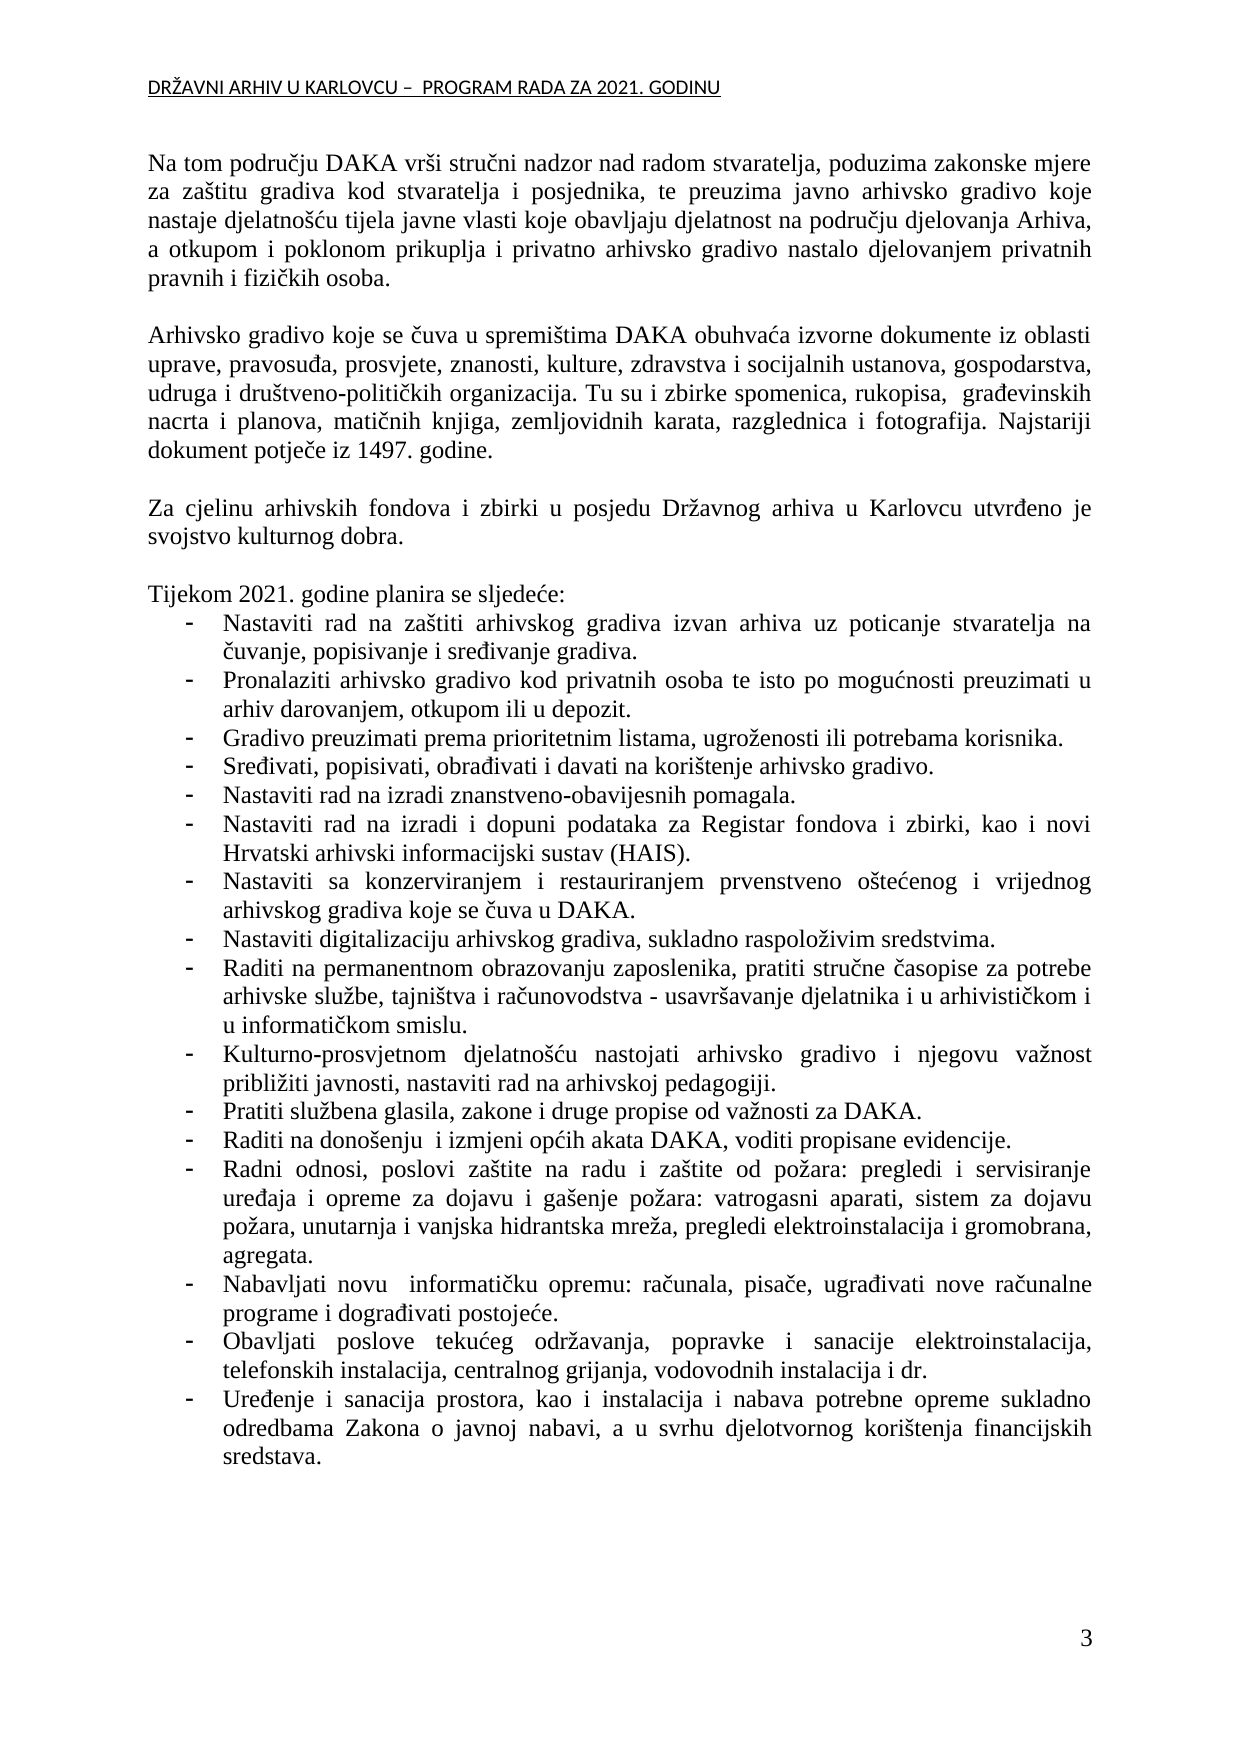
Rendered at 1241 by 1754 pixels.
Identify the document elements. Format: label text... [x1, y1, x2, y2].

list Sređivati, popisivati, obrađivati i davati na korištenje arhivsko gradivo. [185, 751, 1092, 780]
list Gradivo preuzimati prema prioritetnim listama, ugroženosti ili potrebama korisnika. [185, 723, 1092, 751]
list Nastaviti rad na zaštiti arhivskog gradiva izvan arhiva uz poticanje stvaratelja na čuvanje, popisivanje i sređivanje gradiva. [185, 608, 1092, 665]
text Tijekom 2021. godine planira se sljedeće: [148, 579, 1092, 608]
list Nastaviti rad na izradi i dopuni podataka za Registar fondova i zbirki, kao i novi Hrvatski arhivski informacijski sustav (HAIS). [185, 809, 1092, 866]
text Za cjelinu arhivskih fondova i zbirki u posjedu Državnog arhiva u Karlovcu utvrđeno je svojstvo kulturnog dobra. [148, 493, 1092, 550]
list Kulturno-prosvjetnom djelatnošću nastojati arhivsko gradivo i njegovu važnost približiti javnosti, nastaviti rad na arhivskoj pedagogiji. [185, 1039, 1092, 1096]
list Pronalaziti arhivsko gradivo kod privatnih osoba te isto po mogućnosti preuzimati u arhiv darovanjem, otkupom ili u depozit. [185, 665, 1092, 723]
text Na tom području DAKA vrši stručni nadzor nad radom stvaratelja, poduzima zakonske mjere za zaštitu gradiva kod stvaratelja i posjednika, te preuzima javno arhivsko gradivo koje nastaje djelatnošću tijela javne vlasti koje obavljaju djelatnost na području djelovanja Arhiva, a otkupom i poklonom prikuplja i privatno arhivsko gradivo nastalo djelovanjem privatnih pravnih i fizičkih osoba. [148, 148, 1092, 291]
text Arhivsko gradivo koje se čuva u spremištima DAKA obuhvaća izvorne dokumente iz oblasti uprave, pravosuđa, prosvjete, znanosti, kulture, zdravstva i socijalnih ustanova, gospodarstva, udruga i društveno-političkih organizacija. Tu su i zbirke spomenica, rukopisa, građevinskih nacrta i planova, matičnih knjiga, zemljovidnih karata, razglednica i fotografija. Najstariji dokument potječe iz 1497. godine. [148, 320, 1092, 464]
list Nastaviti digitalizaciju arhivskog gradiva, sukladno raspoloživim sredstvima. [185, 924, 1092, 953]
list Raditi na donošenju i izmjeni općih akata DAKA, voditi propisane evidencije. [185, 1125, 1092, 1154]
list Nabavljati novu informatičku opremu: računala, pisače, ugrađivati nove računalne programe i dograđivati postojeće. [185, 1269, 1092, 1326]
list Obavljati poslove tekućeg održavanja, popravke i sanacije elektroinstalacija, telefonskih instalacija, centralnog grijanja, vodovodnih instalacija i dr. [185, 1326, 1092, 1384]
list Uređenje i sanacija prostora, kao i instalacija i nabava potrebne opreme sukladno odredbama Zakona o javnoj nabavi, a u svrhu djelotvornog korištenja financijskih sredstava. [185, 1384, 1092, 1470]
list Nastaviti rad na izradi znanstveno-obavijesnih pomagala. [185, 780, 1092, 809]
list Radni odnosi, poslovi zaštite na radu i zaštite od požara: pregledi i servisiranje uređaja i opreme za dojavu i gašenje požara: vatrogasni aparati, sistem za dojavu požara, unutarnja i vanjska hidrantska mreža, pregledi elektroinstalacija i gromobrana, agregata. [185, 1154, 1092, 1269]
list Raditi na permanentnom obrazovanju zaposlenika, pratiti stručne časopise za potrebe arhivske službe, tajništva i računovodstva - usavršavanje djelatnika i u arhivističkom i u informatičkom smislu. [185, 953, 1092, 1039]
list Nastaviti sa konzerviranjem i restauriranjem prvenstveno oštećenog i vrijednog arhivskog gradiva koje se čuva u DAKA. [185, 866, 1092, 924]
list Pratiti službena glasila, zakone i druge propise od važnosti za DAKA. [185, 1096, 1092, 1125]
